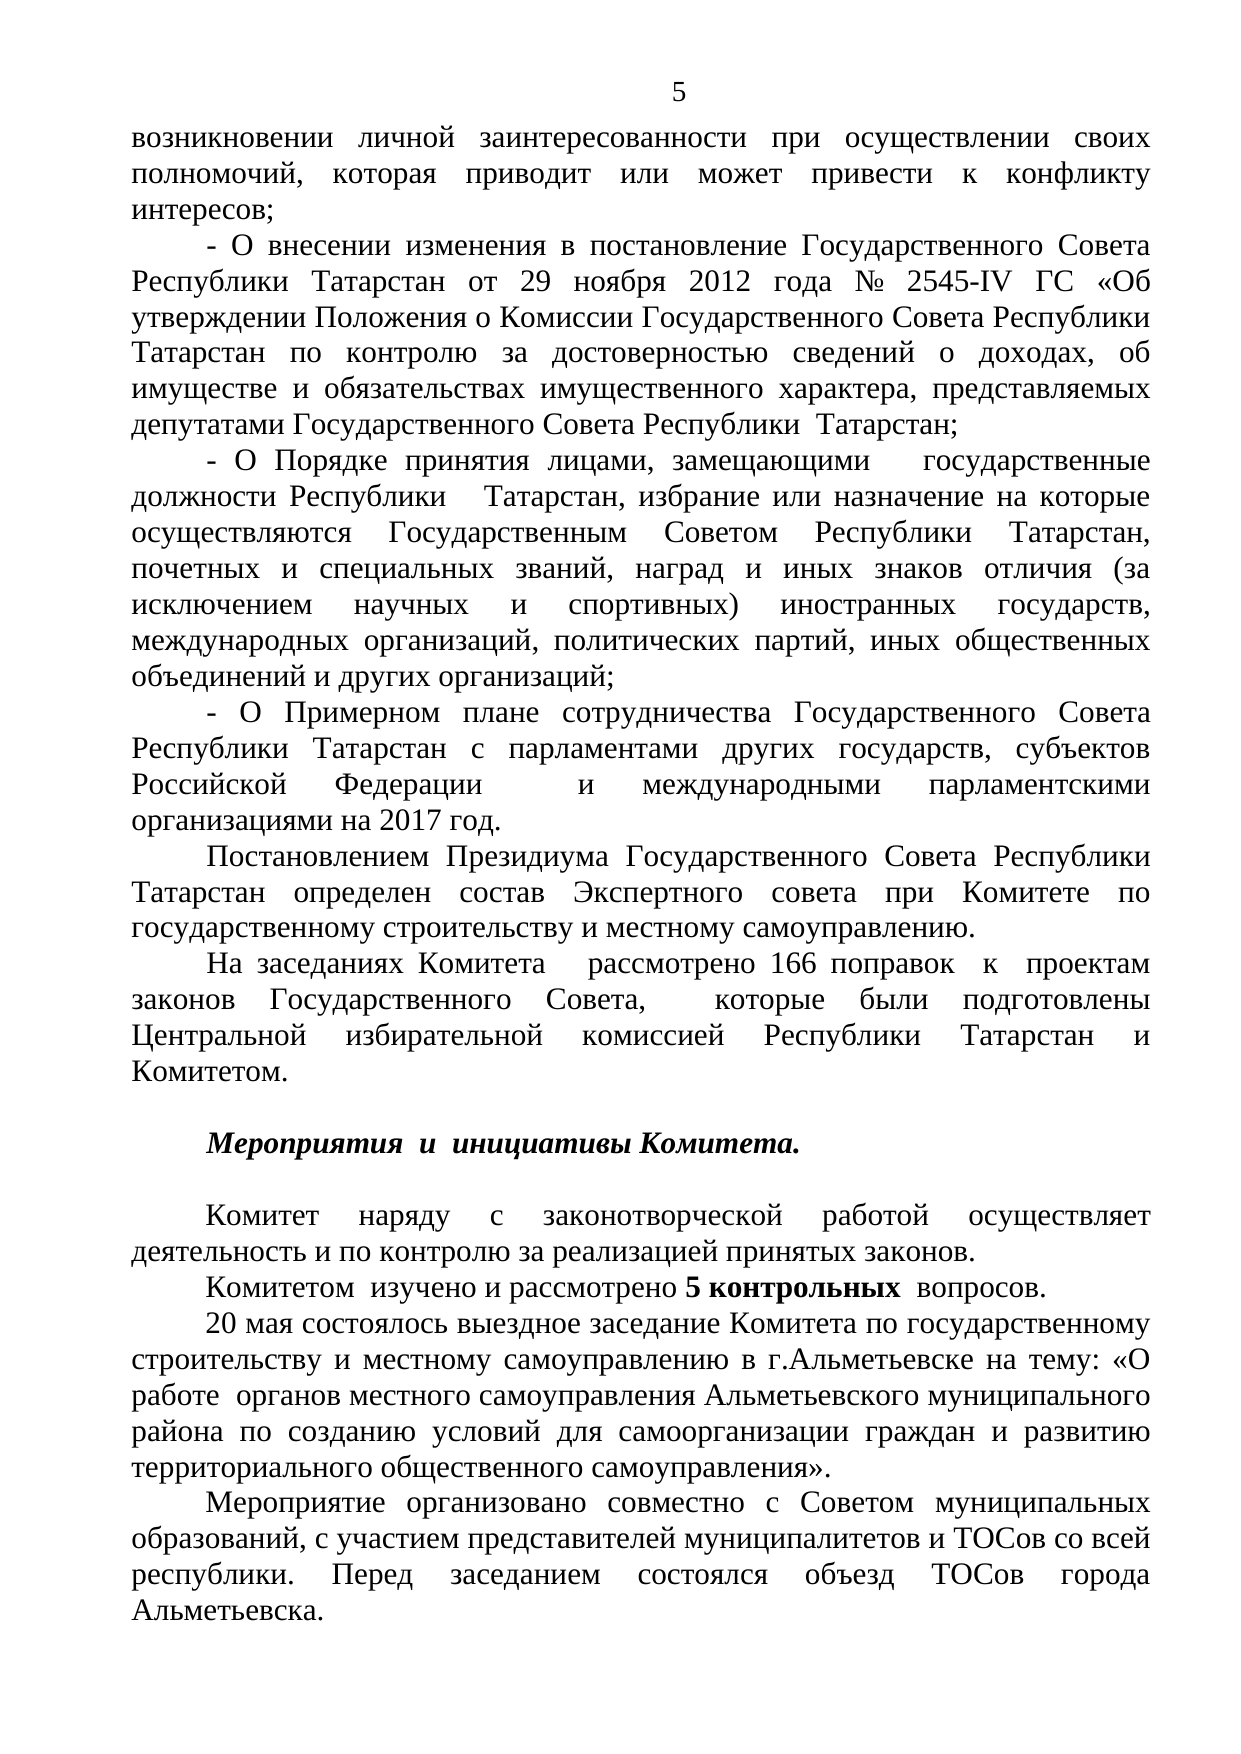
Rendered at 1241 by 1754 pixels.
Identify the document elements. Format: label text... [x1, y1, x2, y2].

text Комитетом изучено и рассмотрено 5 контрольных вопросов. [131, 1268, 1152, 1304]
text Мероприятие организовано совместно с Советом муниципальных образований, с участием представителей муниципалитетов и ТОСов со всей республики. Перед заседанием состоялся объезд ТОСов города Альметьевска. [131, 1484, 1152, 1627]
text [131, 118, 1152, 226]
text Постановлением Президиума Государственного Совета Республики Татарстан определен состав Экспертного совета при Комитете по государственному строительству и местному самоуправлению. [131, 837, 1152, 945]
text Мероприятия и инициативы Комитета. [131, 1124, 1152, 1160]
text Комитет наряду с законотворческой работой осуществляет деятельность и по контролю за реализацией принятых законов. [131, 1196, 1152, 1268]
text 20 мая состоялось выездное заседание Комитета по государственному строительству и местному самоуправлению в г.Альметьевске на тему: «О работе органов местного самоуправления Альметьевского муниципального района по созданию условий для самоорганизации граждан и развитию территориального общественного самоуправления». [131, 1304, 1152, 1484]
text На заседаниях Комитета рассмотрено 166 поправок к проектам законов Государственного Совета, которые были подготовлены Центральной избирательной комиссией Республики Татарстан и Комитетом. [131, 945, 1152, 1088]
text - О внесении изменения в постановление Государственного Совета Республики Татарстан от 29 ноября 2012 года № 2545-IV ГС «Об утверждении Положения о Комиссии Государственного Совета Республики Татарстан по контролю за достоверностью сведений о доходах, об имуществе и обязательствах имущественного характера, представляемых депутатами Государственного Совета Республики Татарстан; [131, 226, 1152, 442]
text - О Порядке принятия лицами, замещающими государственные должности Республики Татарстан, избрание или назначение на которые осуществляются Государственным Советом Республики Татарстан, почетных и специальных званий, наград и иных знаков отличия (за исключением научных и спортивных) иностранных государств, международных организаций, политических партий, иных общественных объединений и других организаций; [131, 442, 1152, 693]
text - О Примерном плане сотрудничества Государственного Совета Республики Татарстан с парламентами других государств, субъектов Российской Федерации и международными парламентскими организациями на 2017 год. [131, 693, 1152, 837]
